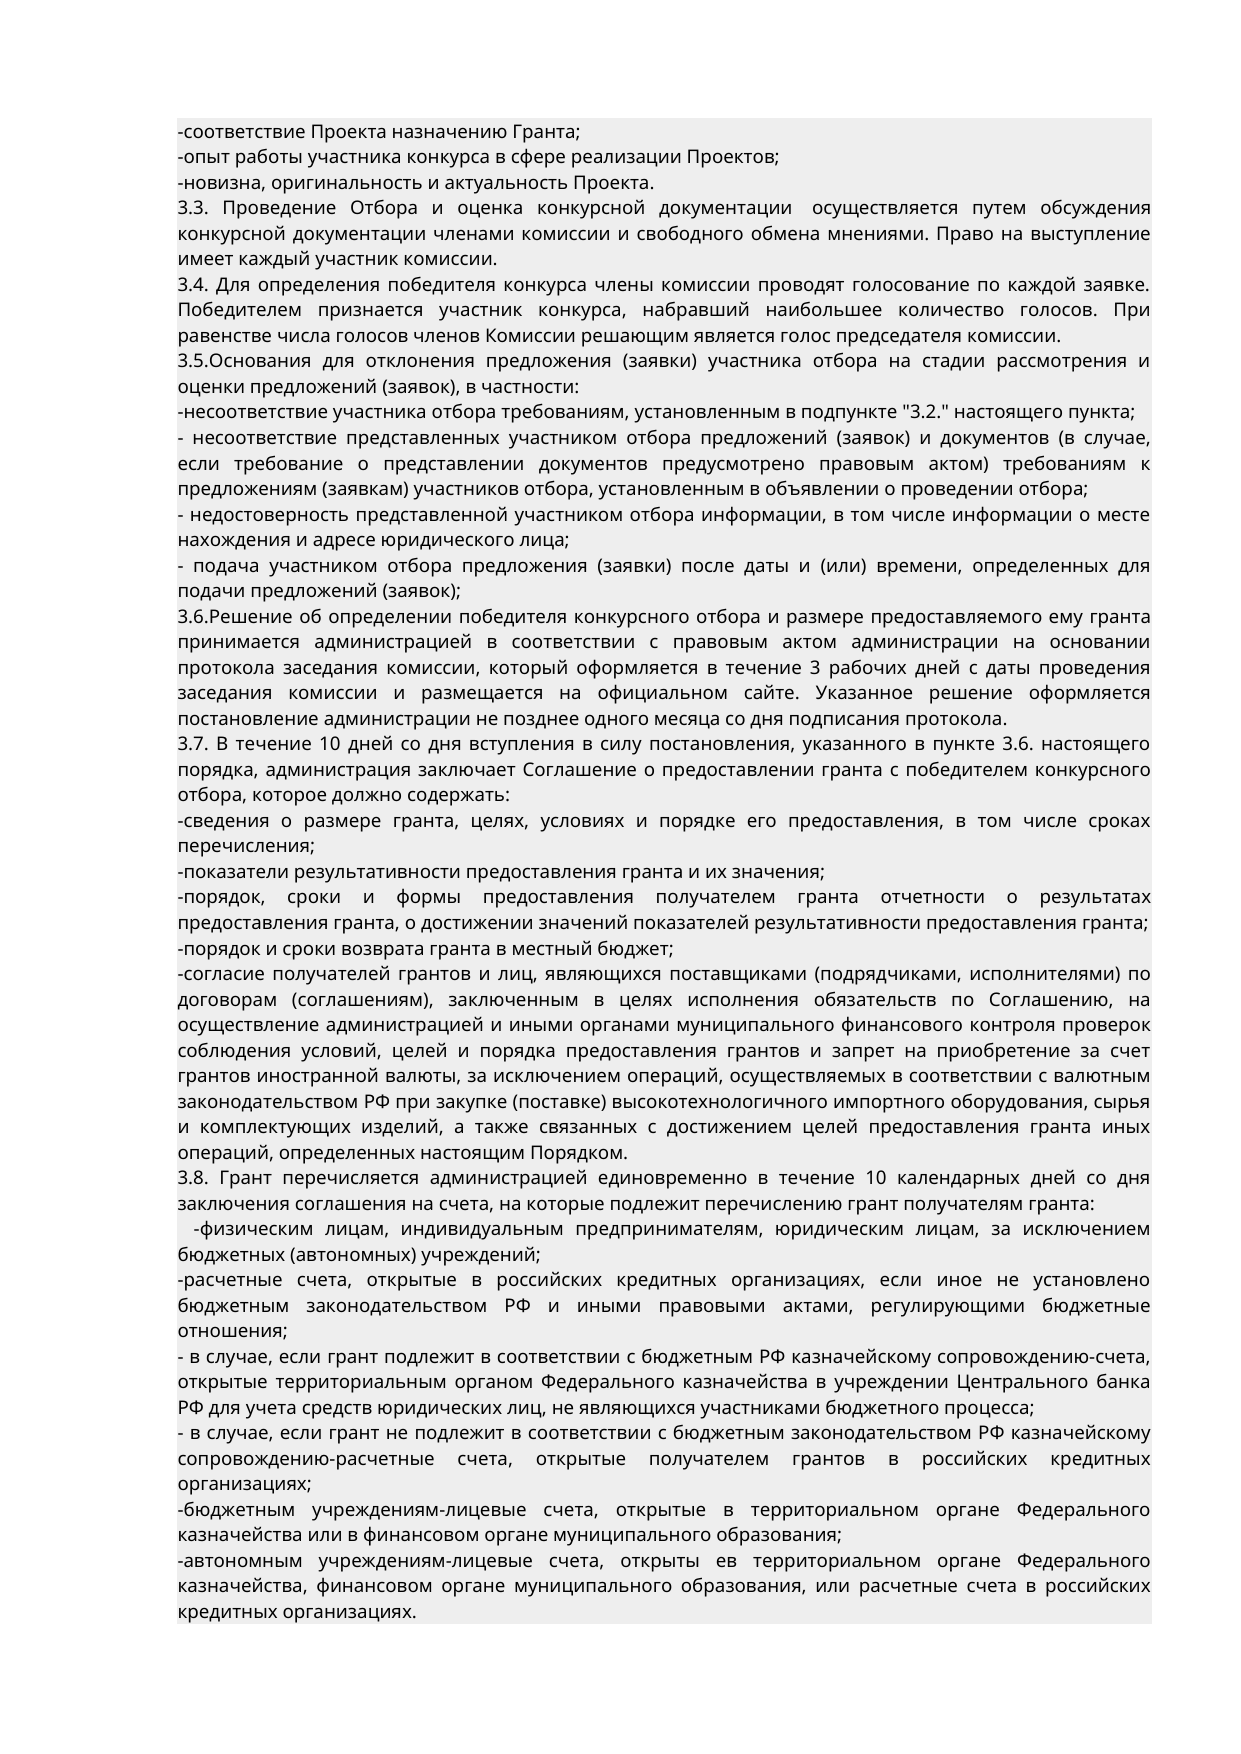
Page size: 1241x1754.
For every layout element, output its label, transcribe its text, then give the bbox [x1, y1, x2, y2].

text -порядок, сроки и формы предоставления получателем гранта отчетности о результатах предоставления гранта, о достижении значений показателей результативности предоставления гранта; [177, 884, 1152, 935]
text 3.6.Решение об определении победителя конкурсного отбора и размере предоставляемого ему гранта принимается администрацией в соответствии с правовым актом администрации на основании протокола заседания комиссии, который оформляется в течение 3 рабочих дней с даты проведения заседания комиссии и размещается на официальном сайте. Указанное решение оформляется постановление администрации не позднее одного месяца со дня подписания протокола. [177, 603, 1152, 731]
text - подача участником отбора предложения (заявки) после даты и (или) времени, определенных для подачи предложений (заявок); [177, 552, 1152, 603]
text - в случае, если грант подлежит в соответствии с бюджетным РФ казначейскому сопровождению-счета, открытые территориальным органом Федерального казначейства в учреждении Центрального банка РФ для учета средств юридических лиц, не являющихся участниками бюджетного процесса; [177, 1343, 1152, 1420]
text - недостоверность представленной участником отбора информации, в том числе информации о месте нахождения и адресе юридического лица; [177, 501, 1152, 552]
text -согласие получателей грантов и лиц, являющихся поставщиками (подрядчиками, исполнителями) по договорам (соглашениям), заключенным в целях исполнения обязательств по Соглашению, на осуществление администрацией и иными органами муниципального финансового контроля проверок соблюдения условий, целей и порядка предоставления грантов и запрет на приобретение за счет грантов иностранной валюты, за исключением операций, осуществляемых в соответствии с валютным законодательством РФ при закупке (поставке) высокотехнологичного импортного оборудования, сырья и комплектующих изделий, а также связанных с достижением целей предоставления гранта иных операций, определенных настоящим Порядком. [177, 960, 1152, 1164]
text -расчетные счета, открытые в российских кредитных организациях, если иное не установлено бюджетным законодательством РФ и иными правовыми актами, регулирующими бюджетные отношения; [177, 1267, 1152, 1343]
text -сведения о размере гранта, целях, условиях и порядке его предоставления, в том числе сроках перечисления; [177, 807, 1152, 858]
text -порядок и сроки возврата гранта в местный бюджет; [177, 935, 1152, 960]
text -физическим лицам, индивидуальным предпринимателям, юридическим лицам, за исключением бюджетных (автономных) учреждений; [177, 1216, 1152, 1267]
text 3.7. В течение 10 дней со дня вступления в силу постановления, указанного в пункте 3.6. настоящего порядка, администрация заключает Соглашение о предоставлении гранта с победителем конкурсного отбора, которое должно содержать: [177, 731, 1152, 807]
text -бюджетным учреждениям-лицевые счета, открытые в территориальном органе Федерального казначейства или в финансовом органе муниципального образования; [177, 1496, 1152, 1547]
text -автономным учреждениям-лицевые счета, открыты ев территориальном органе Федерального казначейства, финансовом органе муниципального образования, или расчетные счета в российских кредитных организациях. [177, 1547, 1152, 1624]
text 3.8. Грант перечисляется администрацией единовременно в течение 10 календарных дней со дня заключения соглашения на счета, на которые подлежит перечислению грант получателям гранта: [177, 1164, 1152, 1216]
text -опыт работы участника конкурса в сфере реализации Проектов; [177, 144, 1152, 169]
text -несоответствие участника отбора требованиям, установленным в подпункте "3.2." настоящего пункта; [177, 399, 1152, 424]
text 3.3. Проведение Отбора и оценка конкурсной документации осуществляется путем обсуждения конкурсной документации членами комиссии и свободного обмена мнениями. Право на выступление имеет каждый участник комиссии. [177, 195, 1152, 271]
text -показатели результативности предоставления гранта и их значения; [177, 858, 1152, 884]
text -соответствие Проекта назначению Гранта; [177, 118, 1152, 144]
text - в случае, если грант не подлежит в соответствии с бюджетным законодательством РФ казначейскому сопровождению-расчетные счета, открытые получателем грантов в российских кредитных организациях; [177, 1420, 1152, 1496]
text -новизна, оригинальность и актуальность Проекта. [177, 169, 1152, 195]
text 3.5.Основания для отклонения предложения (заявки) участника отбора на стадии рассмотрения и оценки предложений (заявок), в частности: [177, 348, 1152, 399]
text 3.4. Для определения победителя конкурса члены комиссии проводят голосование по каждой заявке. Победителем признается участник конкурса, набравший наибольшее количество голосов. При равенстве числа голосов членов Комиссии решающим является голос председателя комиссии. [177, 271, 1152, 348]
text - несоответствие представленных участником отбора предложений (заявок) и документов (в случае, если требование о представлении документов предусмотрено правовым актом) требованиям к предложениям (заявкам) участников отбора, установленным в объявлении о проведении отбора; [177, 424, 1152, 501]
